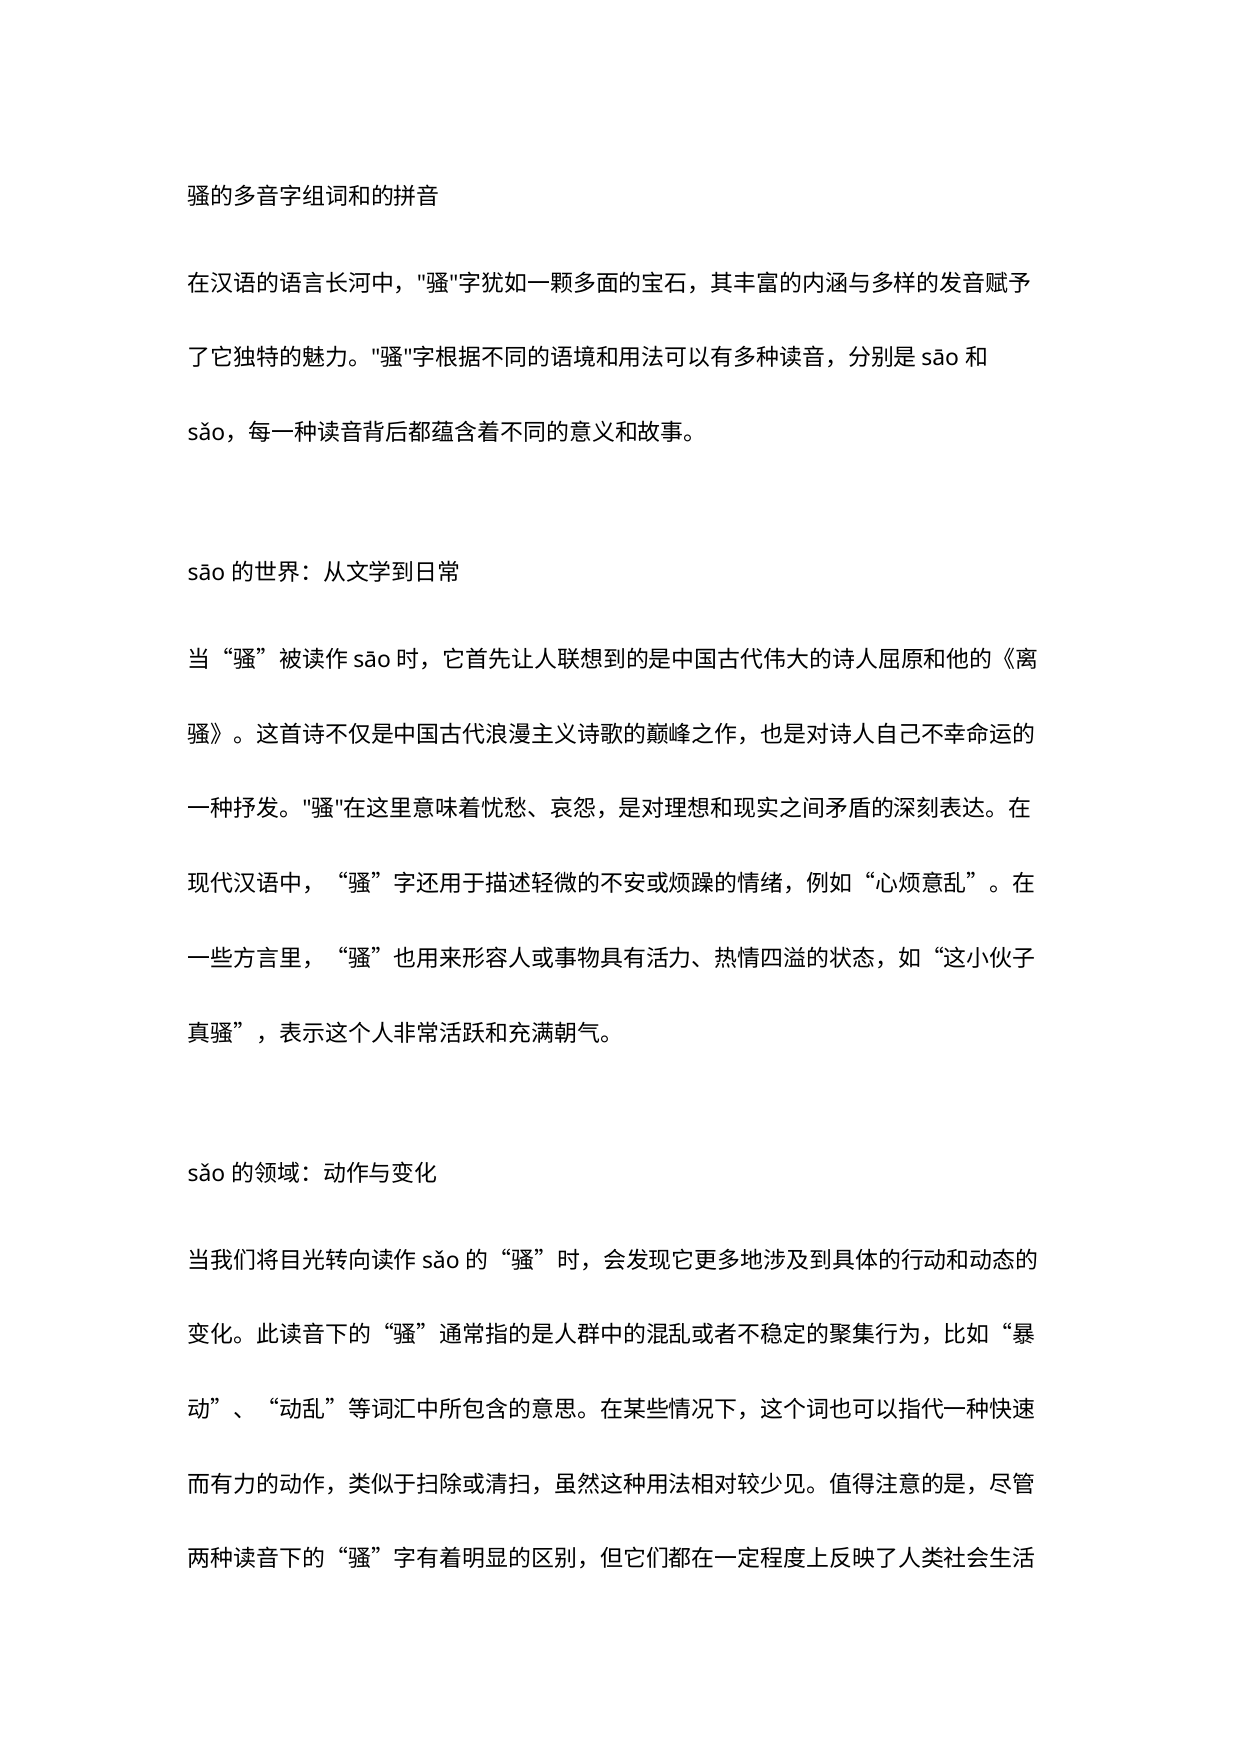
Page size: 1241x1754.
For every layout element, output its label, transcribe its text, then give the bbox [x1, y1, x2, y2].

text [187, 1226, 1053, 1589]
text 当“骚”被读作 sāo 时，它首先让人联想到的是中国古代伟大的诗人屈原和他的《离骚》。这首诗不仅是中国古代浪漫主义诗歌的巅峰之作，也是对诗人自己不幸命运的一种抒发。"骚"在这里意味着忧愁、哀怨，是对理想和现实之间矛盾的深刻表达。在现代汉语中，“骚”字还用于描述轻微的不安或烦躁的情绪，例如“心烦意乱”。在一些方言里，“骚”也用来形容人或事物具有活力、热情四溢的状态，如“这小伙子真骚”，表示这个人非常活跃和充满朝气。 [187, 625, 1053, 1063]
text 骚的多音字组词和的拼音 [187, 162, 1053, 227]
text 在汉语的语言长河中，"骚"字犹如一颗多面的宝石，其丰富的内涵与多样的发音赋予了它独特的魅力。"骚"字根据不同的语境和用法可以有多种读音，分别是sāo 和 sǎo，每一种读音背后都蕴含着不同的意义和故事。 [187, 248, 1053, 463]
text sāo 的世界：从文学到日常 [187, 538, 1053, 603]
text sǎo 的领域：动作与变化 [187, 1139, 1053, 1204]
